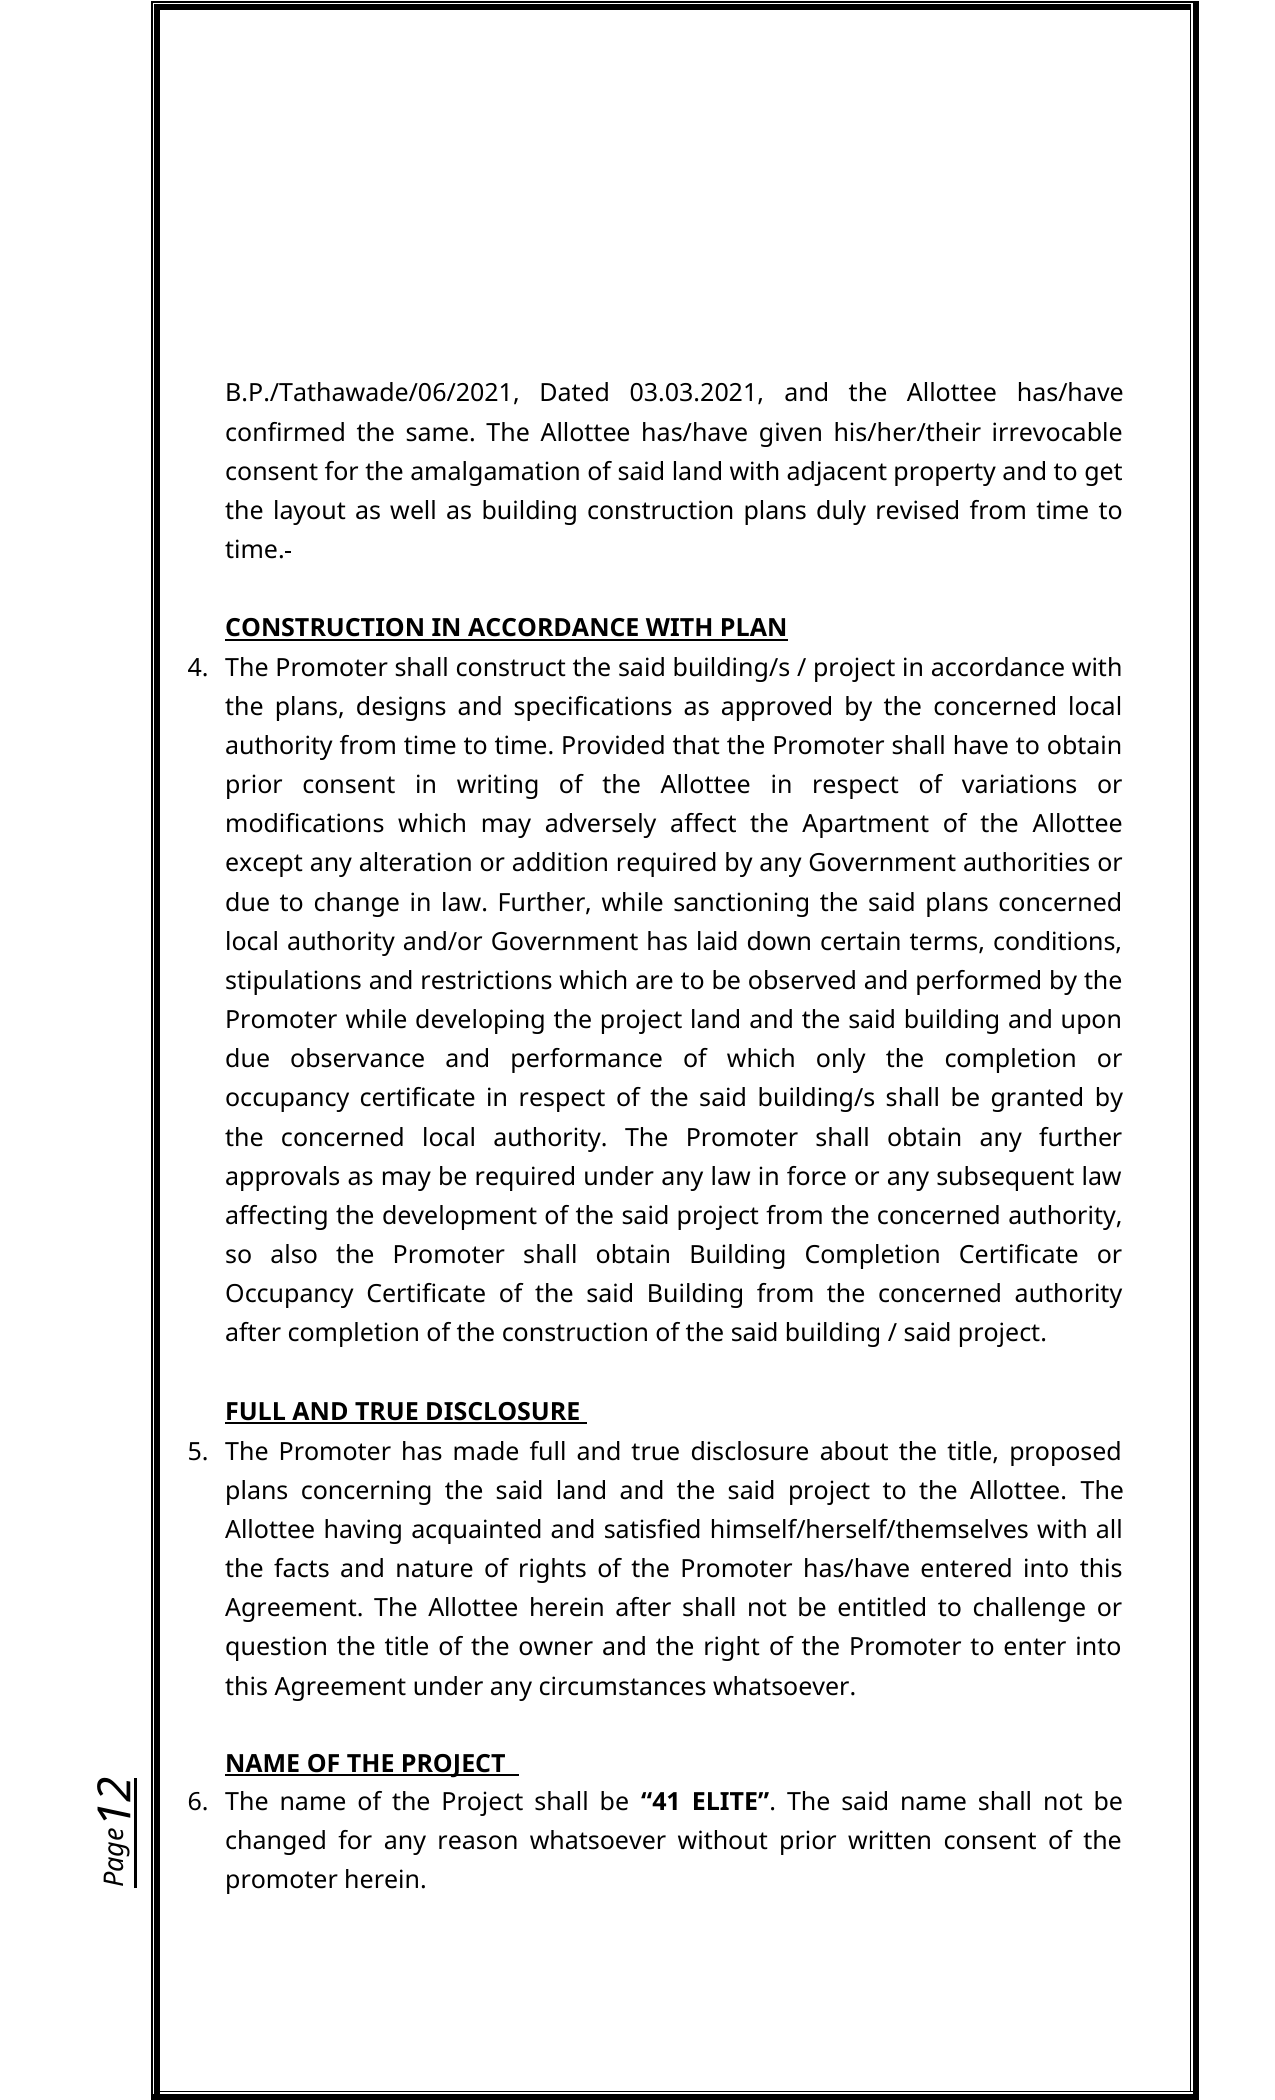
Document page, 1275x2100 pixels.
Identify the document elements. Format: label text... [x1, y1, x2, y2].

text FULL AND TRUE DISCLOSURE [225, 1394, 1125, 1428]
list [187, 375, 1124, 566]
list The Promoter shall construct the said building/s / project in accordance with the plans, designs and specifications as approved by the concerned local authority from time to time. Provided that the Promoter shall have to obtain prior consent in writing of the Allottee in respect of variations or modifications which may adversely affect the Apartment of the Allottee except any alteration or addition required by any Government authorities or due to change in law. Further, while sanctioning the said plans concerned local authority and/or Government has laid down certain terms, conditions, stipulations and restrictions which are to be observed and performed by the Promoter while developing the project land and the said building and upon due observance and performance of which only the completion or occupancy certificate in respect of the said building/s shall be granted by the concerned local authority. The Promoter shall obtain any further approvals as may be required under any law in force or any subsequent law affecting the development of the said project from the concerned authority, so also the Promoter shall obtain Building Completion Certificate or Occupancy Certificate of the said Building from the concerned authority after completion of the construction of the said building / said project. [187, 649, 1124, 1349]
text NAME OF THE PROJECT [225, 1745, 1125, 1779]
text CONSTRUCTION IN ACCORDANCE WITH PLAN [225, 610, 1124, 644]
list The name of the Project shall be “41 ELITE”. The said name shall not be changed for any reason whatsoever without prior written consent of the promoter herein. [187, 1783, 1124, 1896]
list The Promoter has made full and true disclosure about the title, proposed plans concerning the said land and the said project to the Allottee. The Allottee having acquainted and satisfied himself/herself/themselves with all the facts and nature of rights of the Promoter has/have entered into this Agreement. The Allottee herein after shall not be entitled to challenge or question the title of the owner and the right of the Promoter to enter into this Agreement under any circumstances whatsoever. [187, 1433, 1124, 1702]
